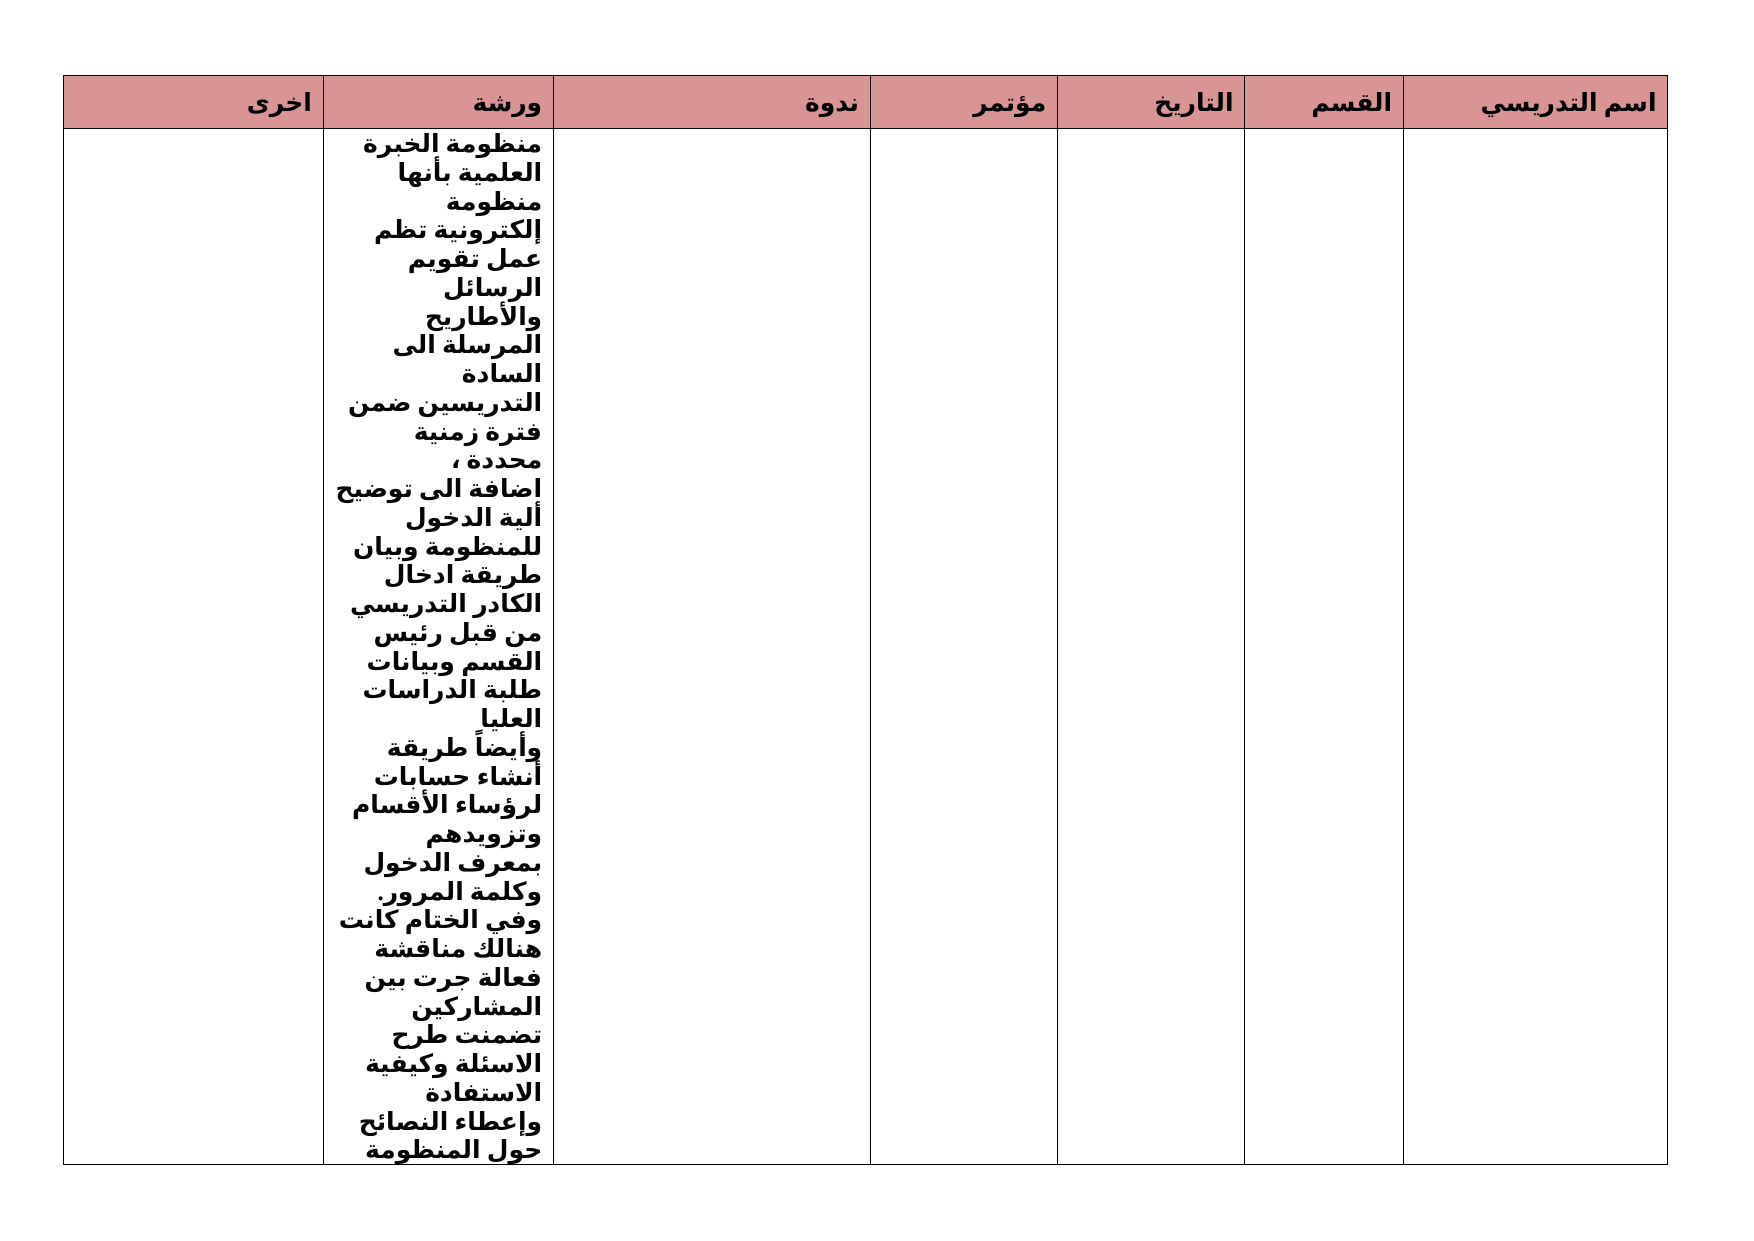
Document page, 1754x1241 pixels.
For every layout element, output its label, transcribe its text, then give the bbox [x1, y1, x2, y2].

table_cell [554, 129, 870, 1164]
table_header القسم [1245, 76, 1403, 128]
table_header اسم التدريسي [1404, 76, 1667, 128]
table_cell [1245, 129, 1403, 1164]
table_header مؤتمر [871, 76, 1057, 128]
table_cell [64, 129, 323, 1164]
table_header اخرى [64, 76, 323, 128]
table_cell [1058, 129, 1244, 1164]
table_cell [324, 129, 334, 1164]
table_cell [871, 129, 1057, 1164]
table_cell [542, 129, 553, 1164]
table_header التاريخ [1058, 76, 1244, 128]
table_header ندوة [554, 76, 870, 128]
table_cell [1404, 129, 1667, 1164]
table_header ورشة [324, 76, 553, 128]
